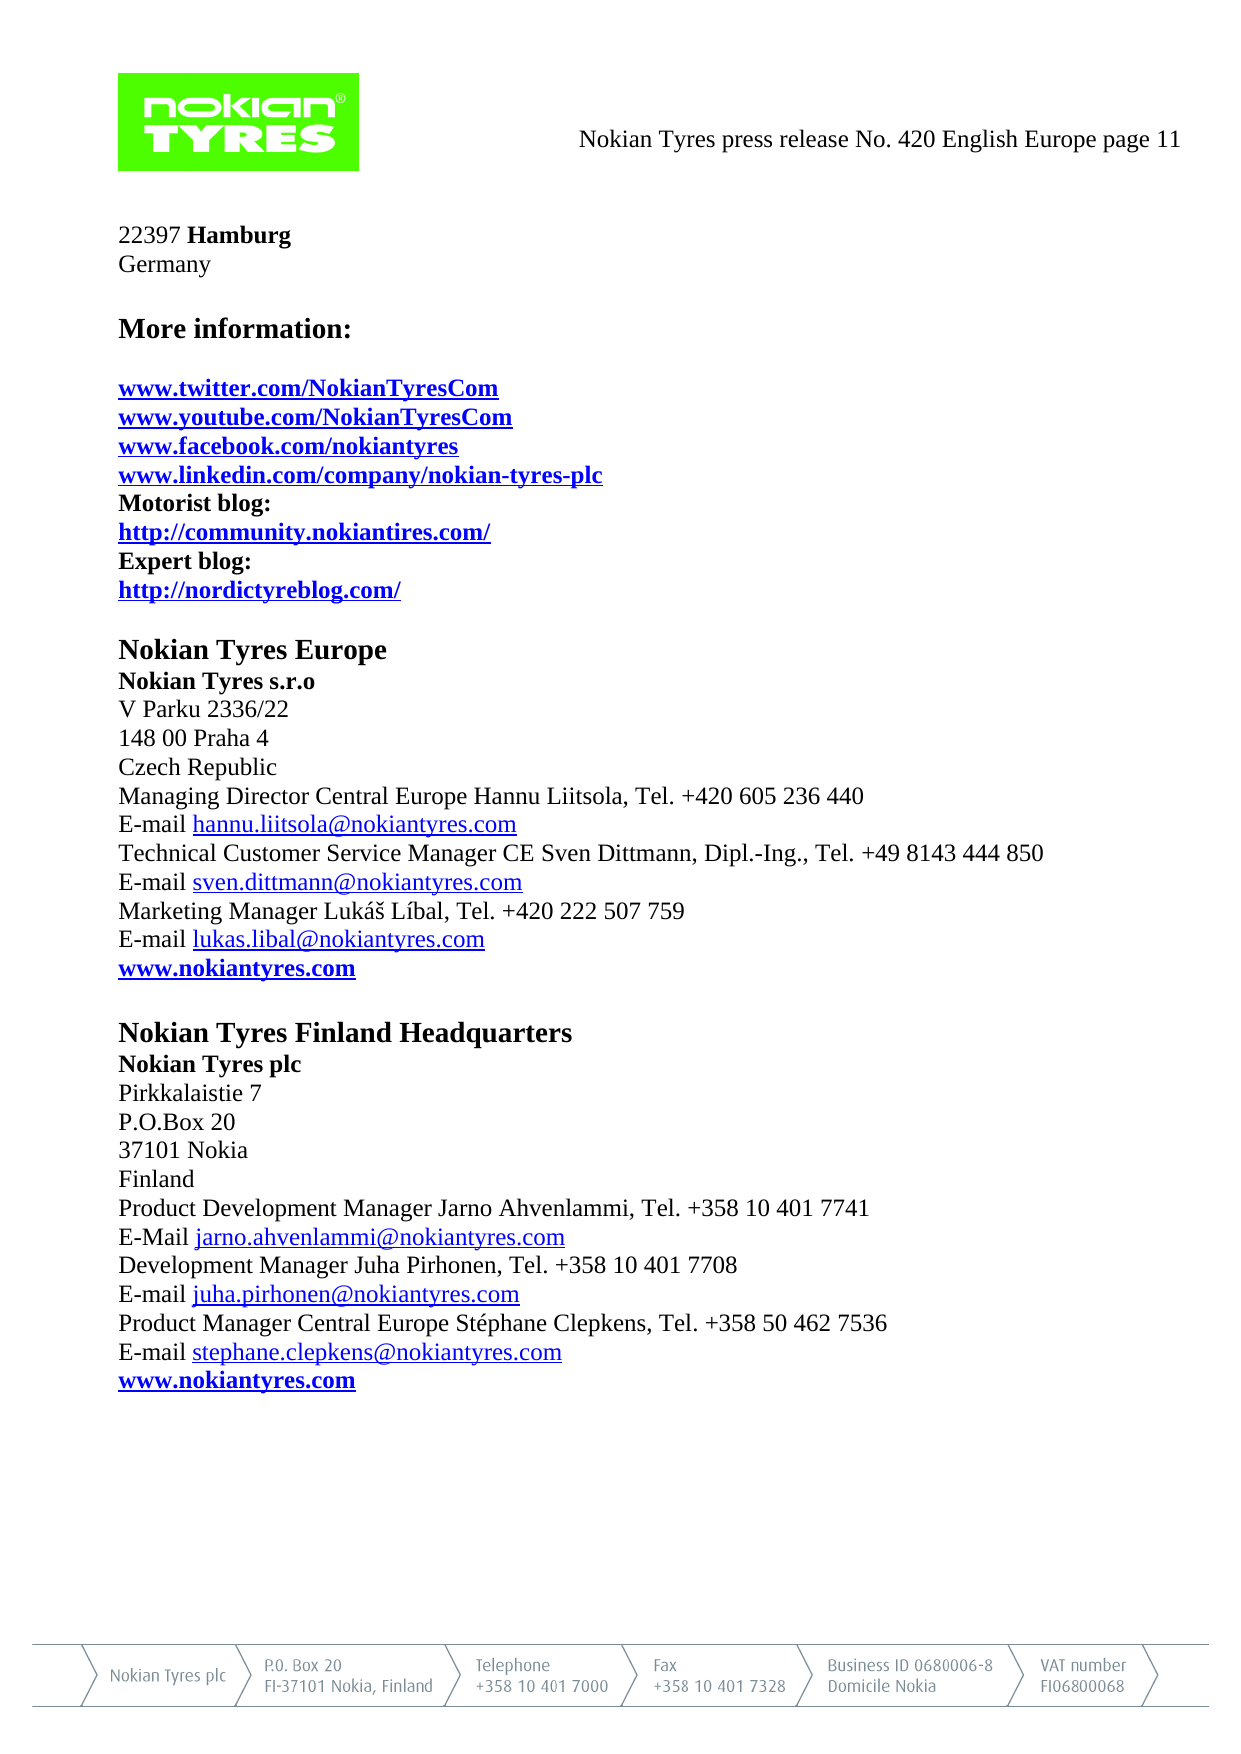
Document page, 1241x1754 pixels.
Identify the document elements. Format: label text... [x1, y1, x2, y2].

text E-mail lukas.libal@nokiantyres.com [118, 924, 1181, 953]
text Nokian Tyres Finland Headquarters [118, 1016, 1181, 1049]
text Motorist blog: [118, 488, 1181, 517]
text More information: [118, 311, 1181, 345]
text Germany [118, 249, 1134, 278]
text V Parku 2336/22 [118, 694, 1181, 723]
picture [118, 73, 359, 171]
text Product Development Manager Jarno Ahvenlammi, Tel. +358 10 401 7741 [118, 1193, 1181, 1222]
text Nokian Tyres s.r.o [118, 666, 1134, 694]
text 37101 Nokia [118, 1135, 1181, 1164]
text www.youtube.com/NokianTyresCom [118, 402, 1181, 431]
text E-mail sven.dittmann@nokiantyres.com [118, 867, 1181, 896]
text 148 00 Praha 4 [118, 723, 1181, 752]
text Technical Customer Service Manager CE Sven Dittmann, Dipl.-Ing., Tel. +49 8143 444 850 [118, 838, 1181, 867]
text E-mail juha.pirhonen@nokiantyres.com [118, 1279, 1181, 1308]
text http://community.nokiantires.com/ [118, 517, 1181, 546]
text Czech Republic [118, 752, 1181, 781]
text Expert blog: [118, 546, 1181, 575]
text E-Mail jarno.ahvenlammi@nokiantyres.com [118, 1222, 1181, 1250]
text http://nordictyreblog.com/ [118, 575, 1181, 603]
picture [32, 1643, 1209, 1709]
text P.O.Box 20 [118, 1107, 1181, 1135]
text Nokian Tyres Europe [118, 632, 1181, 666]
text Product Manager Central Europe Stéphane Clepkens, Tel. +358 50 462 7536 [118, 1308, 1181, 1337]
text 22397 Hamburg [118, 220, 1134, 249]
text Managing Director Central Europe Hannu Liitsola, Tel. +420 605 236 440 [118, 781, 1134, 809]
text Nokian Tyres plc [118, 1049, 1181, 1078]
text www.nokiantyres.com [118, 1365, 1181, 1394]
text Finland [118, 1164, 1181, 1193]
text www.nokiantyres.com [118, 953, 1181, 982]
text www.linkedin.com/company/nokian-tyres-plc [118, 460, 1181, 488]
text Pirkkalaistie 7 [118, 1078, 1181, 1107]
text www.facebook.com/nokiantyres [118, 431, 1181, 460]
text Development Manager Juha Pirhonen, Tel. +358 10 401 7708 [118, 1250, 1181, 1279]
text E-mail hannu.liitsola@nokiantyres.com [118, 809, 1134, 838]
text Marketing Manager Lukáš Líbal, Tel. +420 222 507 759 [118, 896, 1181, 924]
text E-mail stephane.clepkens@nokiantyres.com [118, 1337, 1181, 1365]
text www.twitter.com/NokianTyresCom [118, 373, 1181, 402]
